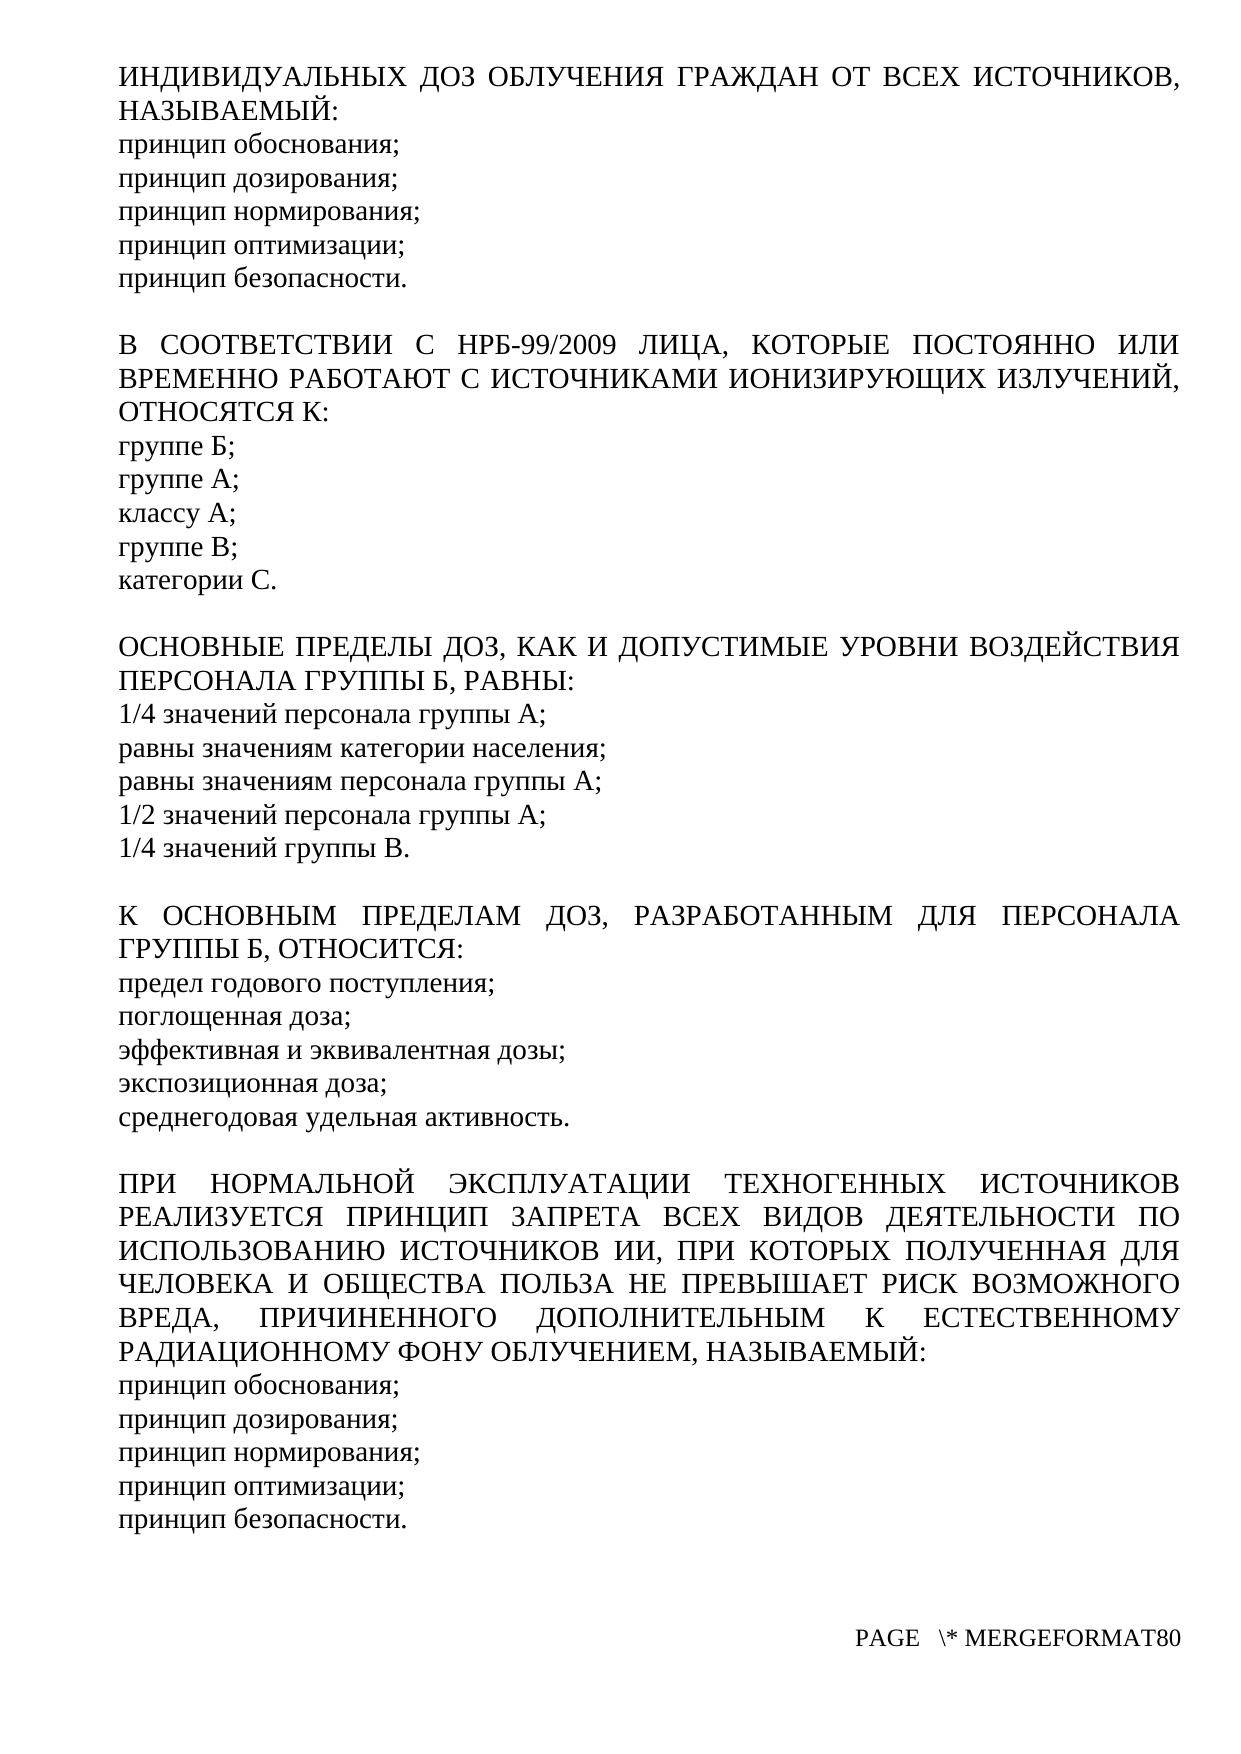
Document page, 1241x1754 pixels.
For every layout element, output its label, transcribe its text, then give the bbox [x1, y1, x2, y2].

text предел годового поступления; [118, 965, 1181, 998]
text В СООТВЕТСТВИИ С НРБ-99/2009 ЛИЦА, КОТОРЫЕ ПОСТОЯННО ИЛИ ВРЕМЕННО РАБОТАЮТ С ИСТОЧНИКАМИ ИОНИЗИРУЮЩИХ ИЗЛУЧЕНИЙ, ОТНОСЯТСЯ К: [118, 327, 1181, 428]
text принцип нормирования; [118, 1434, 1181, 1468]
text принцип дозирования; [118, 160, 1181, 193]
text 1/2 значений персонала группы А; [118, 797, 1181, 831]
text 1/4 значений персонала группы А; [118, 696, 1181, 730]
text К ОСНОВНЫМ ПРЕДЕЛАМ ДОЗ, РАЗРАБОТАННЫМ ДЛЯ ПЕРСОНАЛА ГРУППЫ Б, ОТНОСИТСЯ: [118, 898, 1181, 965]
text принцип обоснования; [118, 126, 1181, 160]
text группе Б; [118, 428, 1181, 462]
text принцип обоснования; [118, 1367, 1181, 1401]
text группе А; [118, 462, 1181, 495]
text принцип дозирования; [118, 1401, 1181, 1434]
text категории С. [118, 562, 1181, 596]
text принцип безопасности. [118, 1501, 1181, 1535]
text 1/4 значений группы В. [118, 831, 1181, 864]
text поглощенная доза; [118, 998, 1181, 1032]
text равны значениям персонала группы А; [118, 763, 1181, 797]
text принцип оптимизации; [118, 227, 1181, 260]
text ОСНОВНЫЕ ПРЕДЕЛЫ ДОЗ, КАК И ДОПУСТИМЫЕ УРОВНИ ВОЗДЕЙСТВИЯ ПЕРСОНАЛА ГРУППЫ Б, РАВНЫ: [118, 629, 1181, 696]
text равны значениям категории населения; [118, 730, 1181, 763]
text среднегодовая удельная активность. [118, 1099, 1181, 1132]
text группе В; [118, 529, 1181, 562]
text принцип безопасности. [118, 260, 1181, 294]
text эффективная и эквивалентная дозы; [118, 1032, 1181, 1065]
text классу А; [118, 495, 1181, 529]
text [118, 59, 1181, 126]
text принцип нормирования; [118, 193, 1181, 227]
text ПРИ НОРМАЛЬНОЙ ЭКСПЛУАТАЦИИ ТЕХНОГЕННЫХ ИСТОЧНИКОВ РЕАЛИЗУЕТСЯ ПРИНЦИП ЗАПРЕТА ВСЕХ ВИДОВ ДЕЯТЕЛЬНОСТИ ПО ИСПОЛЬЗОВАНИЮ ИСТОЧНИКОВ ИИ, ПРИ КОТОРЫХ ПОЛУЧЕННАЯ ДЛЯ ЧЕЛОВЕКА И ОБЩЕСТВА ПОЛЬЗА НЕ ПРЕВЫШАЕТ РИСК ВОЗМОЖНОГО ВРЕДА, ПРИЧИНЕННОГО ДОПОЛНИТЕЛЬНЫМ К ЕСТЕСТВЕННОМУ РАДИАЦИОННОМУ ФОНУ ОБЛУЧЕНИЕМ, НАЗЫВАЕМЫЙ: [118, 1166, 1181, 1367]
text принцип оптимизации; [118, 1468, 1181, 1501]
text экспозиционная доза; [118, 1065, 1181, 1099]
